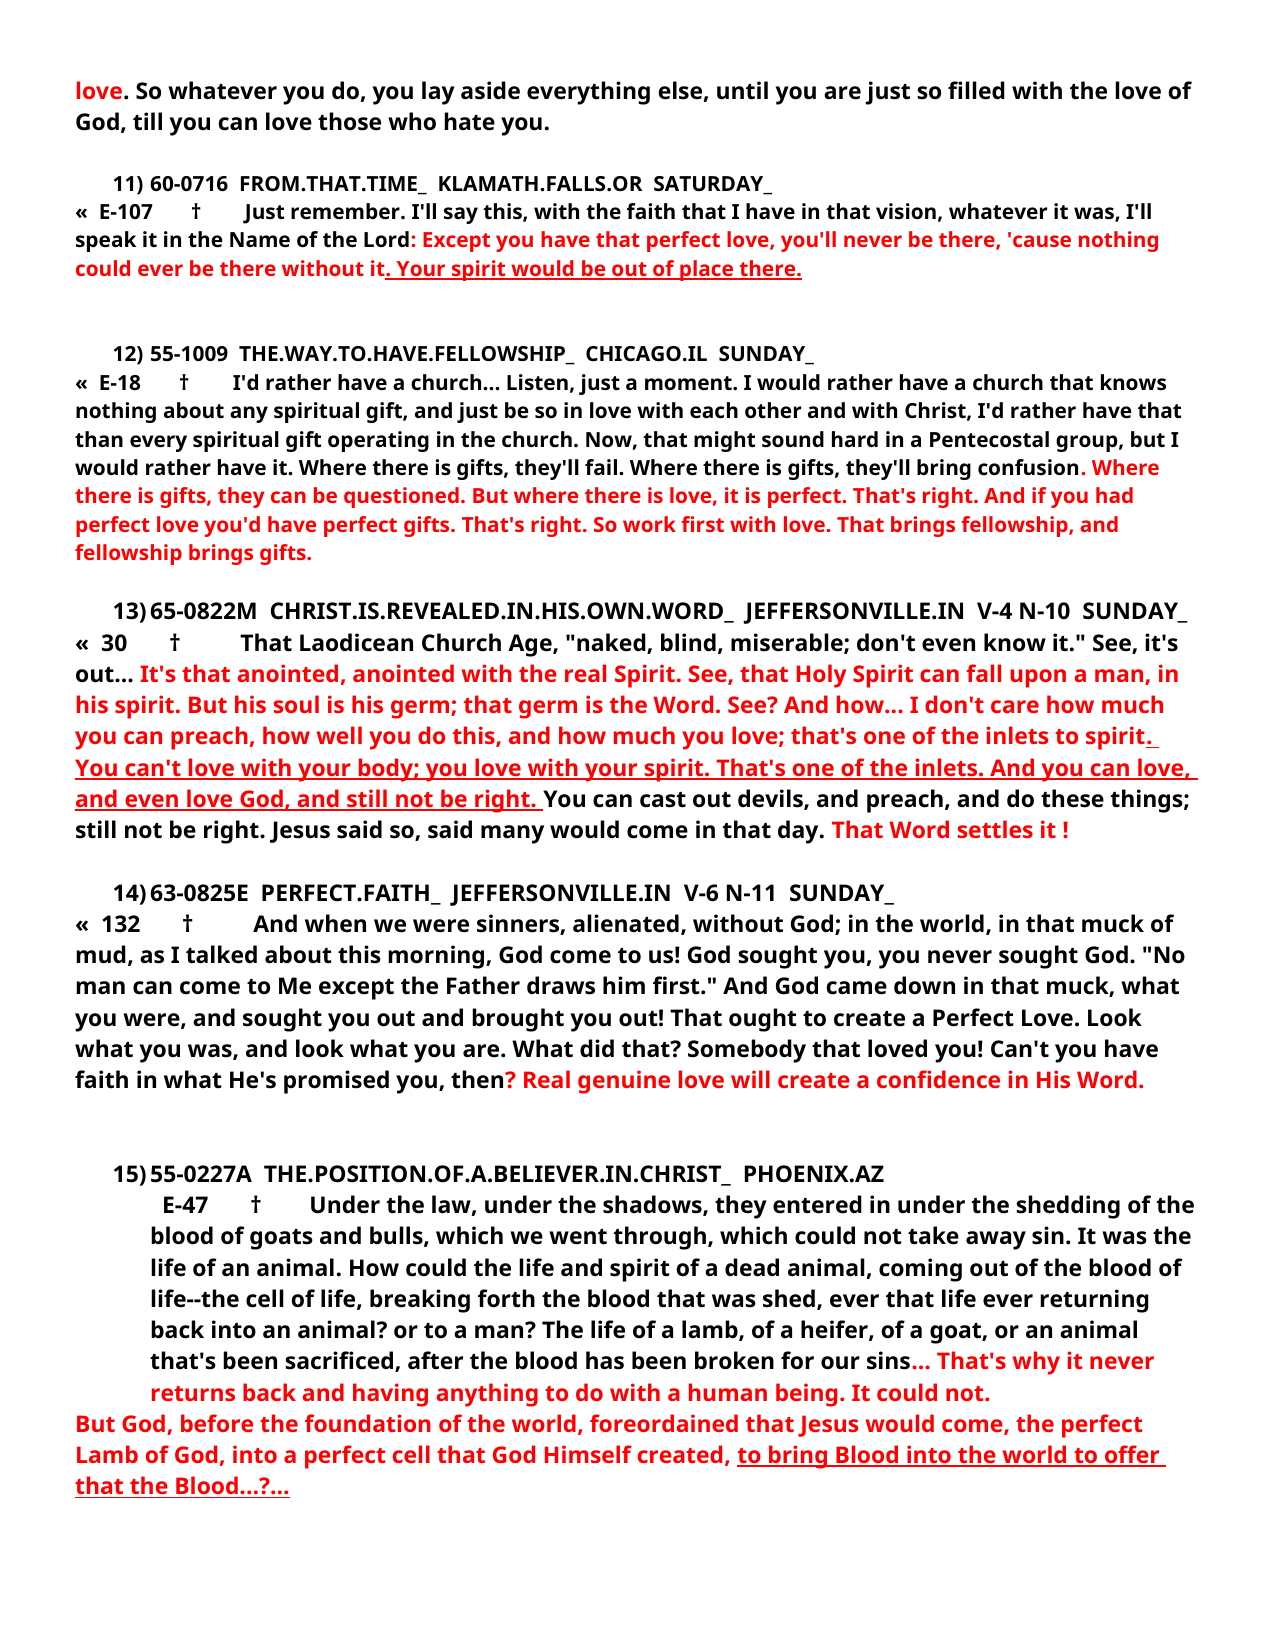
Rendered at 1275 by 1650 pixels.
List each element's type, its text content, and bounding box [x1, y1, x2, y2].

list 60-0716 FROM.THAT.TIME_ KLAMATH.FALLS.OR SATURDAY_ [112, 169, 1200, 197]
list 65-0822M CHRIST.IS.REVEALED.IN.HIS.OWN.WORD_ JEFFERSONVILLE.IN V-4 N-10 SUNDAY_ [112, 595, 1200, 627]
list E-47 † Under the law, under the shadows, they entered in under the shedding of the blood of goats and bulls, which we went through, which could not take away sin. It was the life of an animal. How could the life and spirit of a dead animal, coming out of the blood of life--the cell of life, breaking forth the blood that was shed, ever that life ever returning back into an animal? or to a man? The life of a lamb, of a heifer, of a goat, or an animal that's been sacrificed, after the blood has been broken for our sins... That's why it never returns back and having anything to do with a human being. It could not. [150, 1189, 1200, 1408]
text « 132 † And when we were sinners, alienated, without God; in the world, in that muck of mud, as I talked about this morning, God come to us! God sought you, you never sought God. "No man can come to Me except the Father draws him first." And God came down in that muck, what you were, and sought you out and brought you out! That ought to create a Perfect Love. Look what you was, and look what you are. What did that? Somebody that loved you! Can't you have faith in what He's promised you, then? Real genuine love will create a confidence in His Word. [75, 908, 1200, 1095]
list 63-0825E PERFECT.FAITH_ JEFFERSONVILLE.IN V-6 N-11 SUNDAY_ [112, 877, 1200, 908]
list 55-1009 THE.WAY.TO.HAVE.FELLOWSHIP_ CHICAGO.IL SUNDAY_ [112, 339, 1200, 368]
list 55-0227A THE.POSITION.OF.A.BELIEVER.IN.CHRIST_ PHOENIX.AZ [112, 1158, 1200, 1189]
text But God, before the foundation of the world, foreordained that Jesus would come, the perfect Lamb of God, into a perfect cell that God Himself created, to bring Blood into the world to offer that the Blood...?... [75, 1408, 1200, 1502]
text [75, 75, 1200, 137]
text « E-107 † Just remember. I'll say this, with the faith that I have in that vision, whatever it was, I'll speak it in the Name of the Lord: Except you have that perfect love, you'll never be there, 'cause nothing could ever be there without it. Your spirit would be out of place there. [75, 197, 1200, 282]
text « E-18 † I'd rather have a church... Listen, just a moment. I would rather have a church that knows nothing about any spiritual gift, and just be so in love with each other and with Christ, I'd rather have that than every spiritual gift operating in the church. Now, that might sound hard in a Pentecostal group, but I would rather have it. Where there is gifts, they'll fail. Where there is gifts, they'll bring confusion. Where there is gifts, they can be questioned. But where there is love, it is perfect. That's right. And if you had perfect love you'd have perfect gifts. That's right. So work first with love. That brings fellowship, and fellowship brings gifts. [75, 368, 1200, 567]
text « 30 † That Laodicean Church Age, "naked, blind, miserable; don't even know it." See, it's out... It's that anointed, anointed with the real Spirit. See, that Holy Spirit can fall upon a man, in his spirit. But his soul is his germ; that germ is the Word. See? And how... I don't care how much you can preach, how well you do this, and how much you love; that's one of the inlets to spirit. You can't love with your body; you love with your spirit. That's one of the inlets. And you can love, and even love God, and still not be right. You can cast out devils, and preach, and do these things; still not be right. Jesus said so, said many would come in that day. That Word settles it ! [75, 627, 1200, 845]
